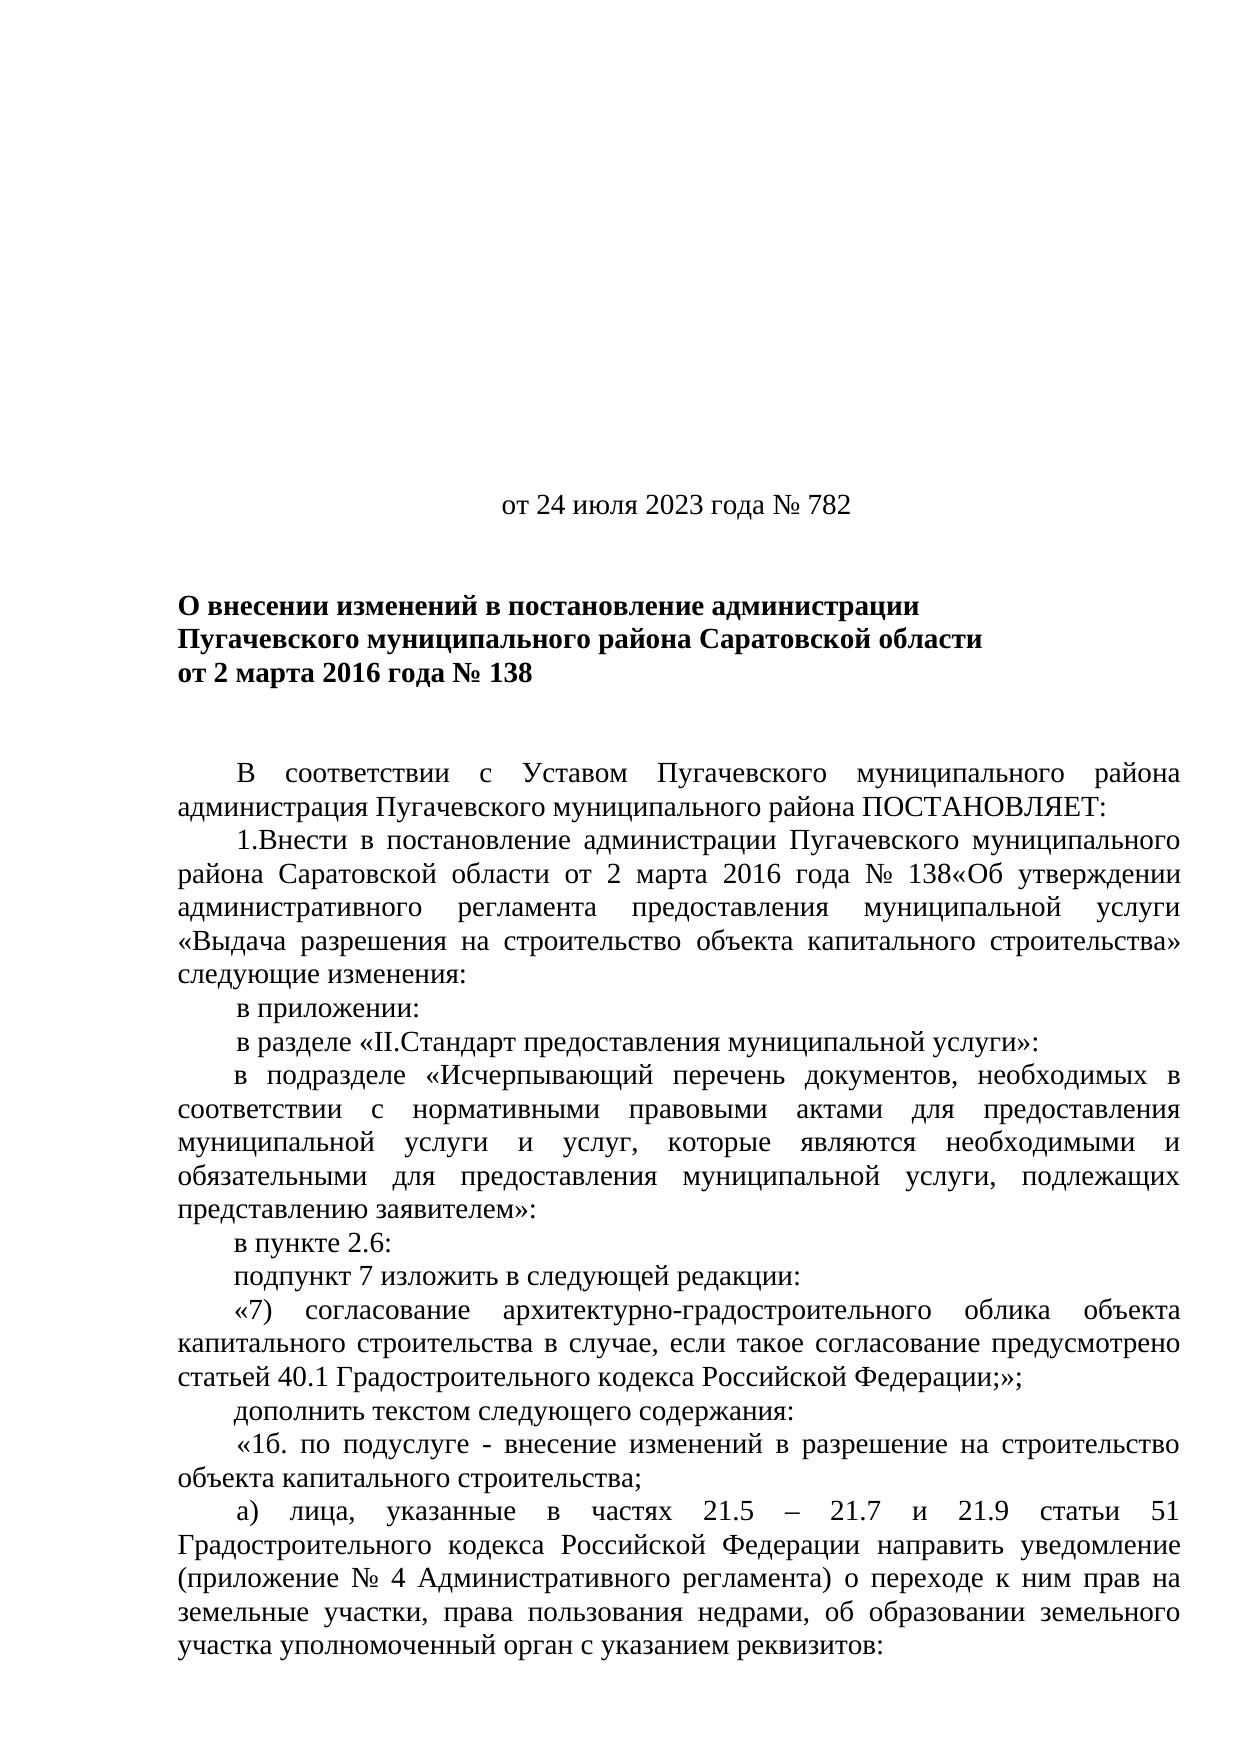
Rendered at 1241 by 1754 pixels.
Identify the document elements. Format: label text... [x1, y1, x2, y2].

text подпункт 7 изложить в следующей редакции: [177, 1258, 1181, 1292]
text О внесении изменений в постановление администрации [177, 588, 1181, 621]
text от 24 июля 2023 года № 782 [398, 487, 1181, 521]
text «1б. по подуслуге - внесение изменений в разрешение на строительство объекта капитального строительства; [177, 1426, 1181, 1493]
text в пункте 2.6: [177, 1225, 1181, 1258]
text 1.Внести в постановление администрации Пугачевского муниципального района Саратовской области от 2 марта 2016 года № 138«Об утверждении административного регламента предоставления муниципальной услуги «Выдача разрешения на строительство объекта капитального строительства» следующие изменения: [177, 822, 1181, 990]
text в подразделе «Исчерпывающий перечень документов, необходимых в соответствии с нормативными правовыми актами для предоставления муниципальной услуги и услуг, которые являются необходимыми и обязательными для предоставления муниципальной услуги, подлежащих представлению заявителем»: [177, 1057, 1181, 1225]
text дополнить текстом следующего содержания: [177, 1393, 1181, 1426]
text в разделе «II.Стандарт предоставления муниципальной услуги»: [177, 1024, 1181, 1057]
text «7) согласование архитектурно-градостроительного облика объекта капитального строительства в случае, если такое согласование предусмотрено статьей 40.1 Градостроительного кодекса Российской Федерации;»; [177, 1292, 1181, 1393]
text от 2 марта 2016 года № 138 [177, 655, 1181, 688]
text В соответствии с Уставом Пугачевского муниципального района администрация Пугачевского муниципального района ПОСТАНОВЛЯЕТ: [177, 755, 1181, 822]
text Пугачевского муниципального района Саратовской области [177, 621, 1181, 655]
text а) лица, указанные в частях 21.5 – 21.7 и 21.9 статьи 51 Градостроительного кодекса Российской Федерации направить уведомление (приложение № 4 Административного регламента) о переходе к ним прав на земельные участки, права пользования недрами, об образовании земельного участка уполномоченный орган с указанием реквизитов: [177, 1493, 1181, 1661]
text в приложении: [177, 990, 1181, 1024]
